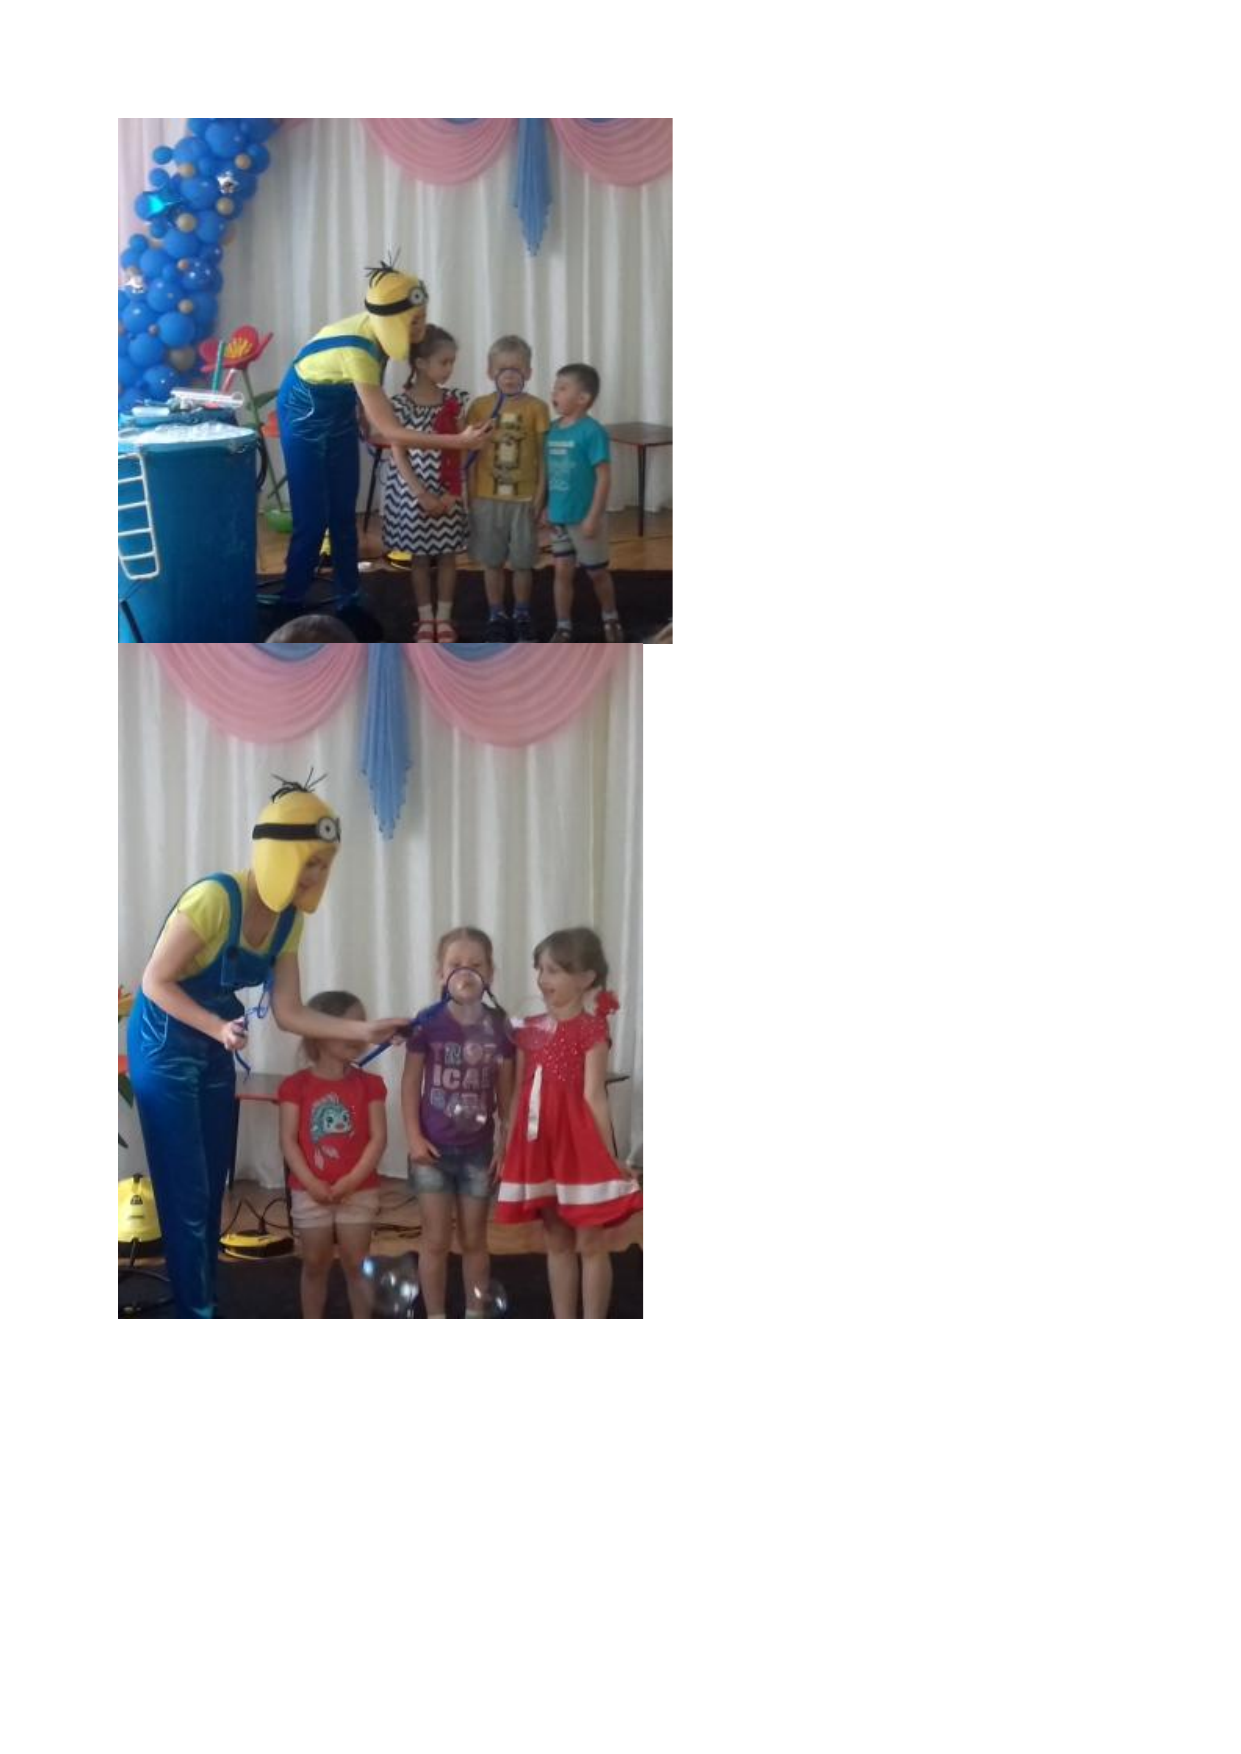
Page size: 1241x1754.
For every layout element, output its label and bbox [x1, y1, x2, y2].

picture [118, 118, 673, 1319]
